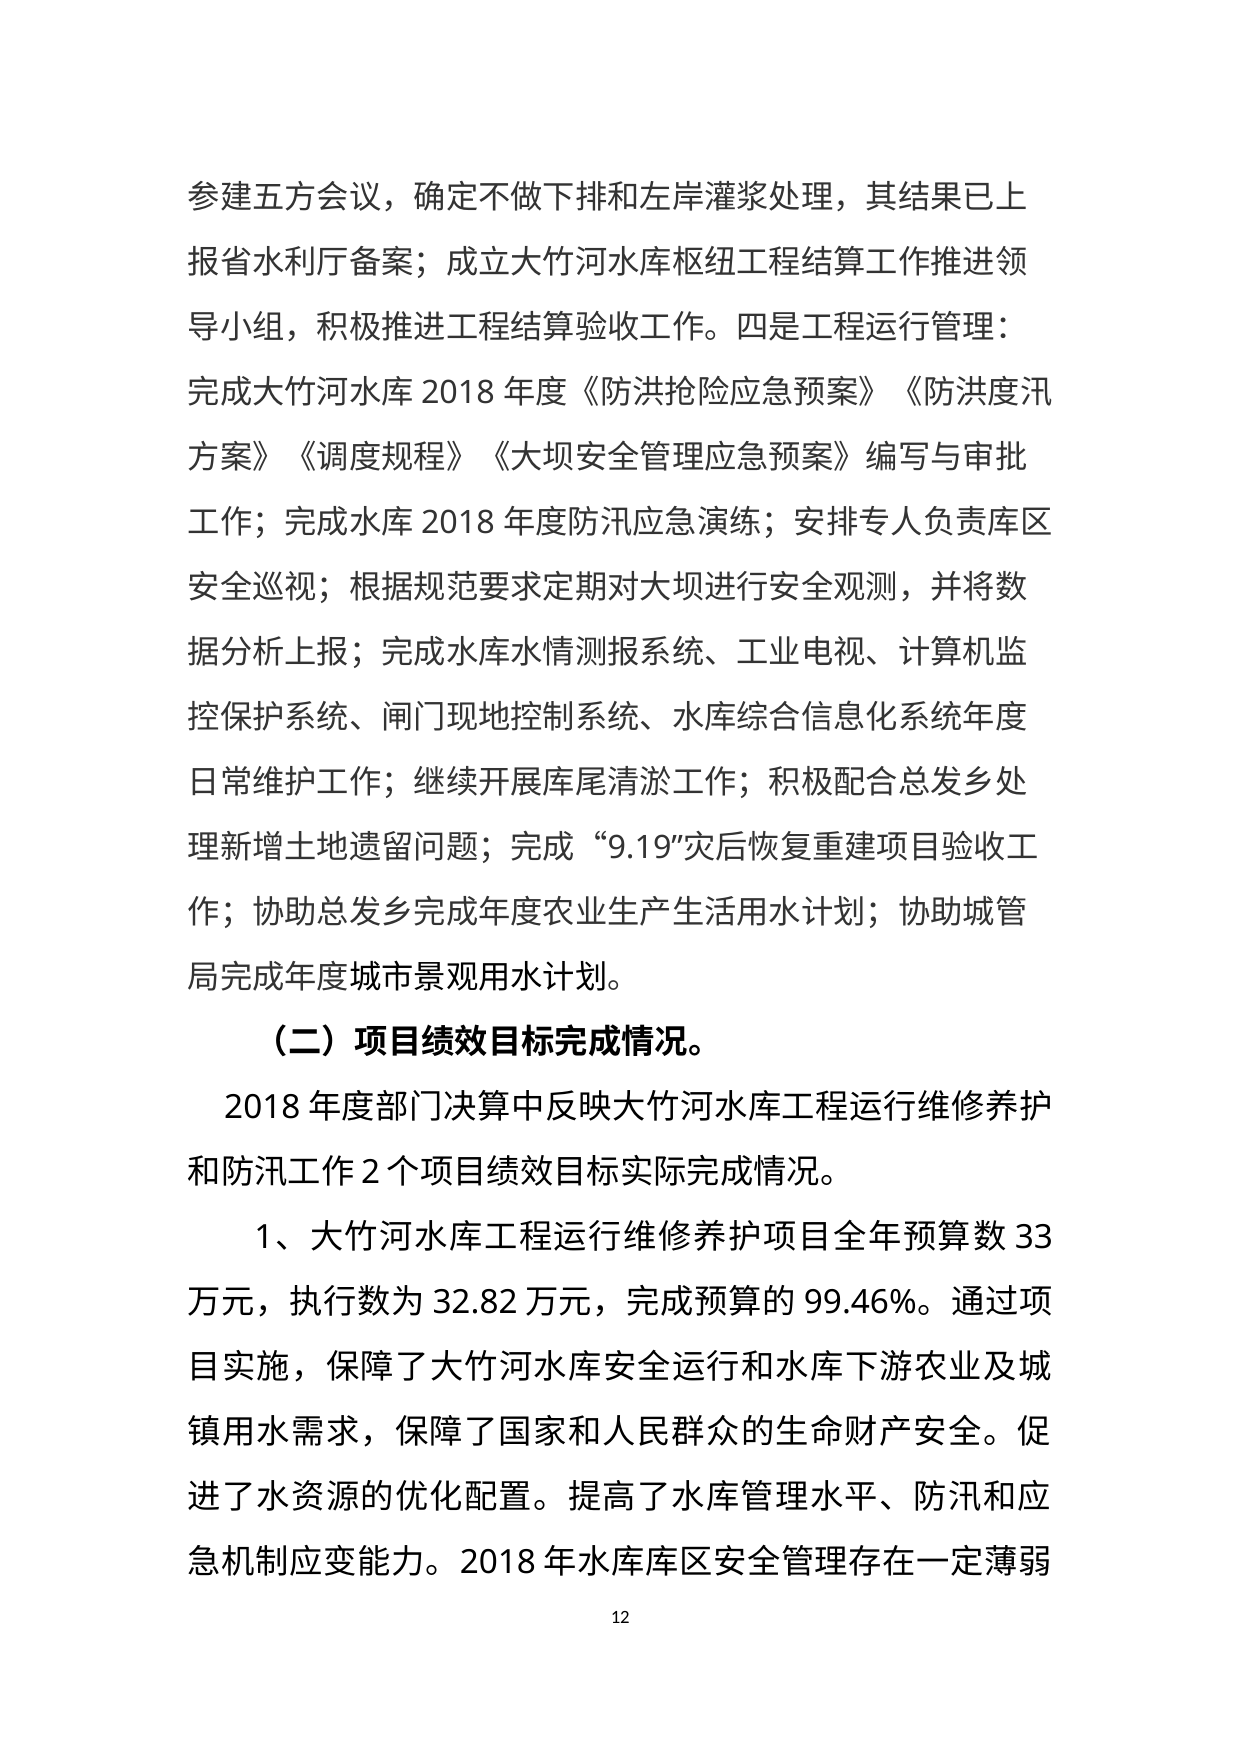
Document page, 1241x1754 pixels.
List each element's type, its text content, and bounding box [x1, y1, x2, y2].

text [187, 162, 1053, 1007]
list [187, 1202, 1053, 1592]
list （二）项目绩效目标完成情况。 2018年度部门决算中反映大竹河水库工程运行维修养护和防汛工作2个项目绩效目标实际完成情况。 [187, 1007, 1053, 1202]
